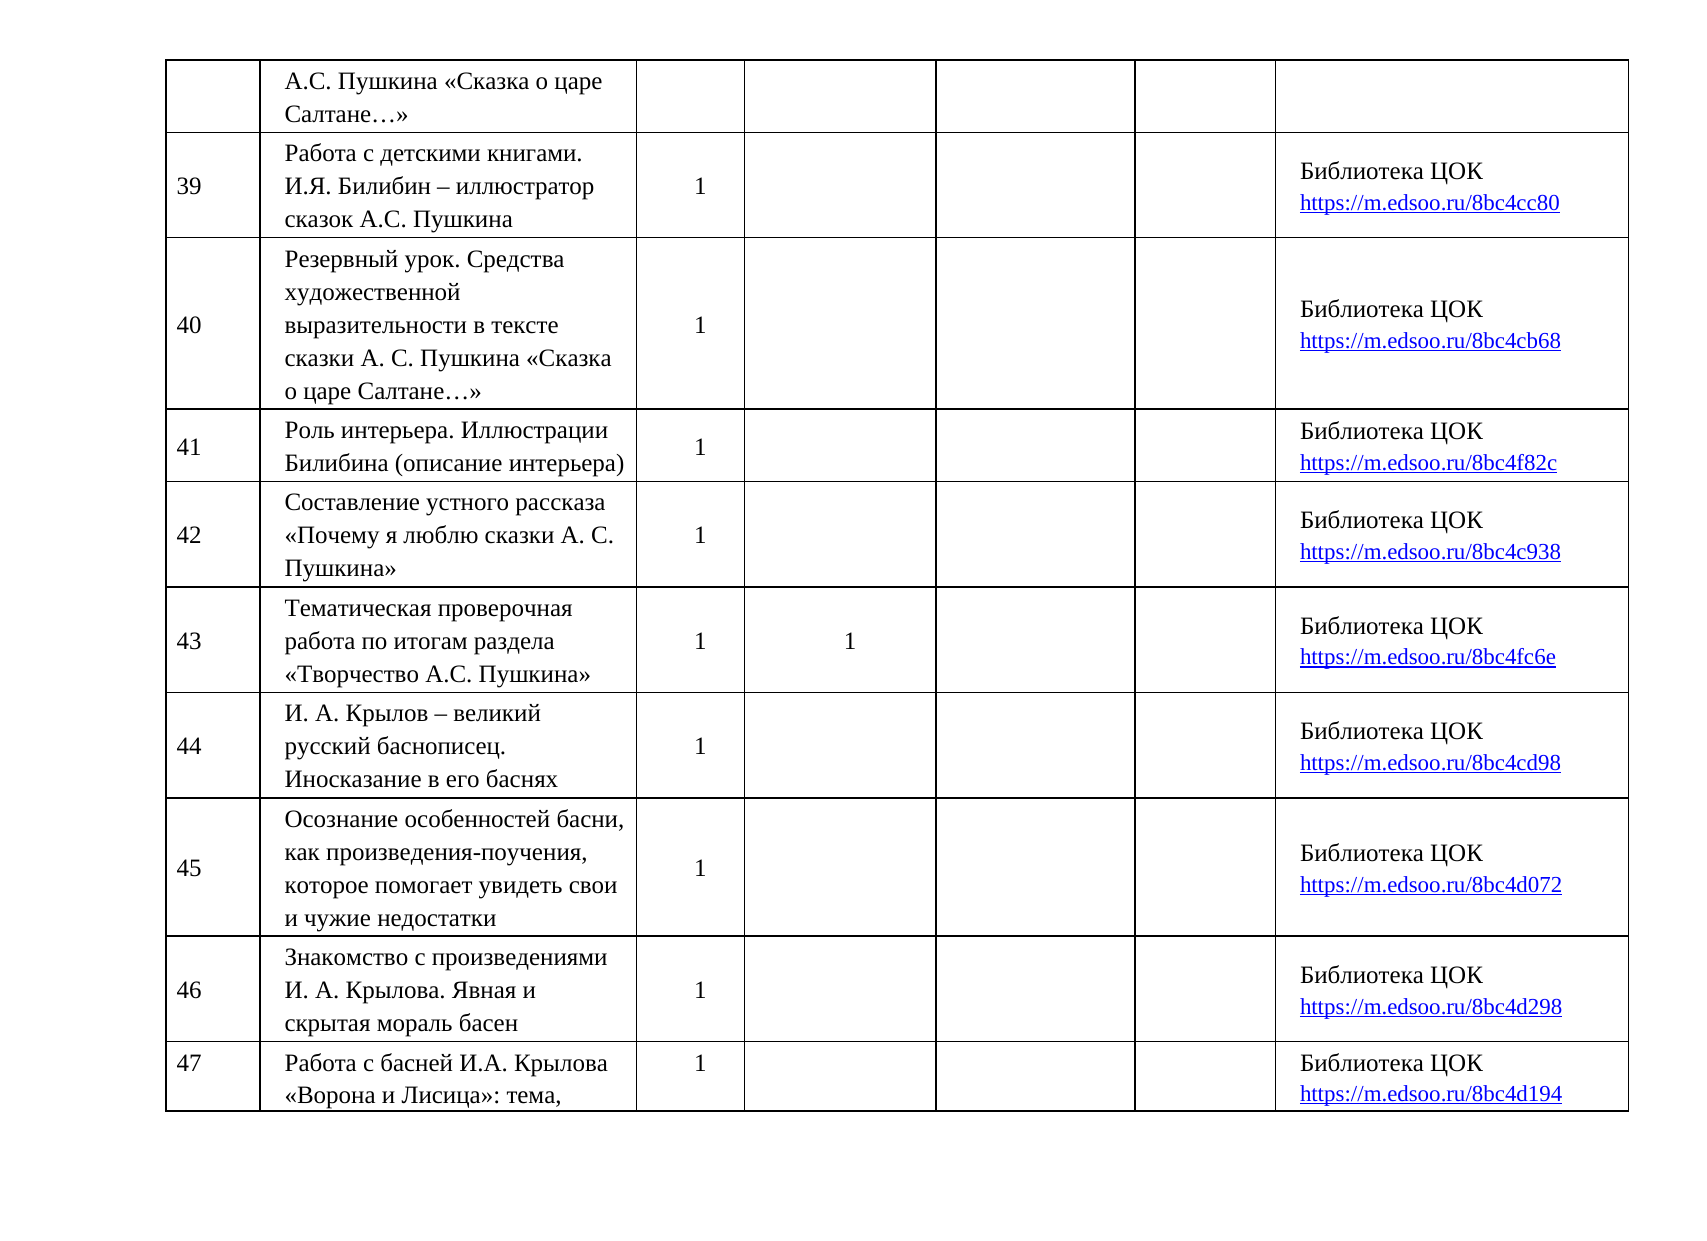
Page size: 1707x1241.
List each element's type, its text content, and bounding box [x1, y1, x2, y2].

table_cell Резервный урок. Средства художественной выразительности в тексте сказки А. С. Пушкина «Сказка о царе Салтане…» [261, 238, 636, 408]
table_cell 46 [167, 937, 259, 1041]
table_cell [745, 937, 935, 1041]
table_cell [937, 588, 1134, 692]
table_cell Осознание особенностей басни, как произведения-поучения, которое помогает увидеть свои и чужие недостатки [261, 799, 636, 935]
table_cell [1136, 410, 1275, 481]
table_cell Тематическая проверочная работа по итогам раздела «Творчество А.С. Пушкина» [261, 588, 636, 692]
table_cell [745, 133, 935, 237]
table_cell 45 [167, 799, 259, 935]
table_cell 1 [637, 238, 744, 408]
table_cell [937, 133, 1134, 237]
table_cell Составление устного рассказа «Почему я люблю сказки А. С. Пушкина» [261, 482, 636, 586]
table_cell 1 [637, 588, 744, 692]
table_cell Знакомство с произведениями И. А. Крылова. Явная и скрытая мораль басен [261, 937, 636, 1041]
table_cell [1136, 1042, 1275, 1110]
table_cell [745, 61, 935, 131]
table_cell Библиотека ЦОК https://m.edsoo.ru/8bc4fc6e [1276, 588, 1628, 692]
table_cell Библиотека ЦОК https://m.edsoo.ru/8bc4f82c [1276, 410, 1628, 481]
table_cell 1 [745, 588, 935, 692]
table_cell Библиотека ЦОК https://m.edsoo.ru/8bc4cb68 [1276, 238, 1628, 408]
table_cell 38 [167, 61, 259, 131]
table_cell 1 [637, 1042, 744, 1110]
table_cell [937, 238, 1134, 408]
table_cell [745, 410, 935, 481]
table_cell [745, 238, 935, 408]
table_cell 44 [167, 693, 259, 797]
table_cell [745, 799, 935, 935]
table_cell 1 [637, 937, 744, 1041]
table_cell 40 [167, 238, 259, 408]
table_cell [1136, 693, 1275, 797]
table_cell 1 [637, 482, 744, 586]
table_cell [937, 693, 1134, 797]
table_cell [937, 410, 1134, 481]
table_cell 47 [167, 1042, 259, 1110]
table_cell [1136, 482, 1275, 586]
table_cell [1136, 937, 1275, 1041]
table_cell [937, 61, 1134, 131]
table_cell Библиотека ЦОК https://m.edsoo.ru/8bc4d072 [1276, 799, 1628, 935]
table_cell 1 [637, 693, 744, 797]
table_cell [1136, 61, 1275, 131]
table_cell Библиотека ЦОК https://m.edsoo.ru/8bc4c938 [1276, 482, 1628, 586]
table_cell Библиотека ЦОК https://m.edsoo.ru/8bc4d298 [1276, 937, 1628, 1041]
table_cell 1 [637, 410, 744, 481]
table_cell [937, 799, 1134, 935]
table_cell [1136, 238, 1275, 408]
table_cell [745, 482, 935, 586]
table_cell Роль интерьера. Иллюстрации Билибина (описание интерьера) [261, 410, 636, 481]
table_cell Библиотека ЦОК https://m.edsoo.ru/8bc4cd98 [1276, 693, 1628, 797]
table_cell Библиотека ЦОК https://m.edsoo.ru/8bc4cc80 [1276, 133, 1628, 237]
table_cell И. А. Крылов – великий русский баснописец. Иносказание в его баснях [261, 693, 636, 797]
table_cell 1 [637, 799, 744, 935]
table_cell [261, 1042, 636, 1110]
table_cell [1136, 588, 1275, 692]
table_cell 1 [637, 61, 744, 131]
table_cell [745, 1042, 935, 1110]
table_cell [261, 61, 636, 131]
table_cell 1 [637, 133, 744, 237]
table_cell [745, 693, 935, 797]
table_cell [937, 482, 1134, 586]
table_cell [1276, 1042, 1628, 1110]
table_cell [937, 937, 1134, 1041]
table_cell 42 [167, 482, 259, 586]
table_cell 41 [167, 410, 259, 481]
table_cell [1136, 133, 1275, 237]
table_cell [1136, 799, 1275, 935]
table_cell 39 [167, 133, 259, 237]
table_cell 43 [167, 588, 259, 692]
table_cell Работа с детскими книгами. И.Я. Билибин – иллюстратор сказок А.С. Пушкина [261, 133, 636, 237]
table_cell [937, 1042, 1134, 1110]
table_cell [1276, 61, 1628, 131]
